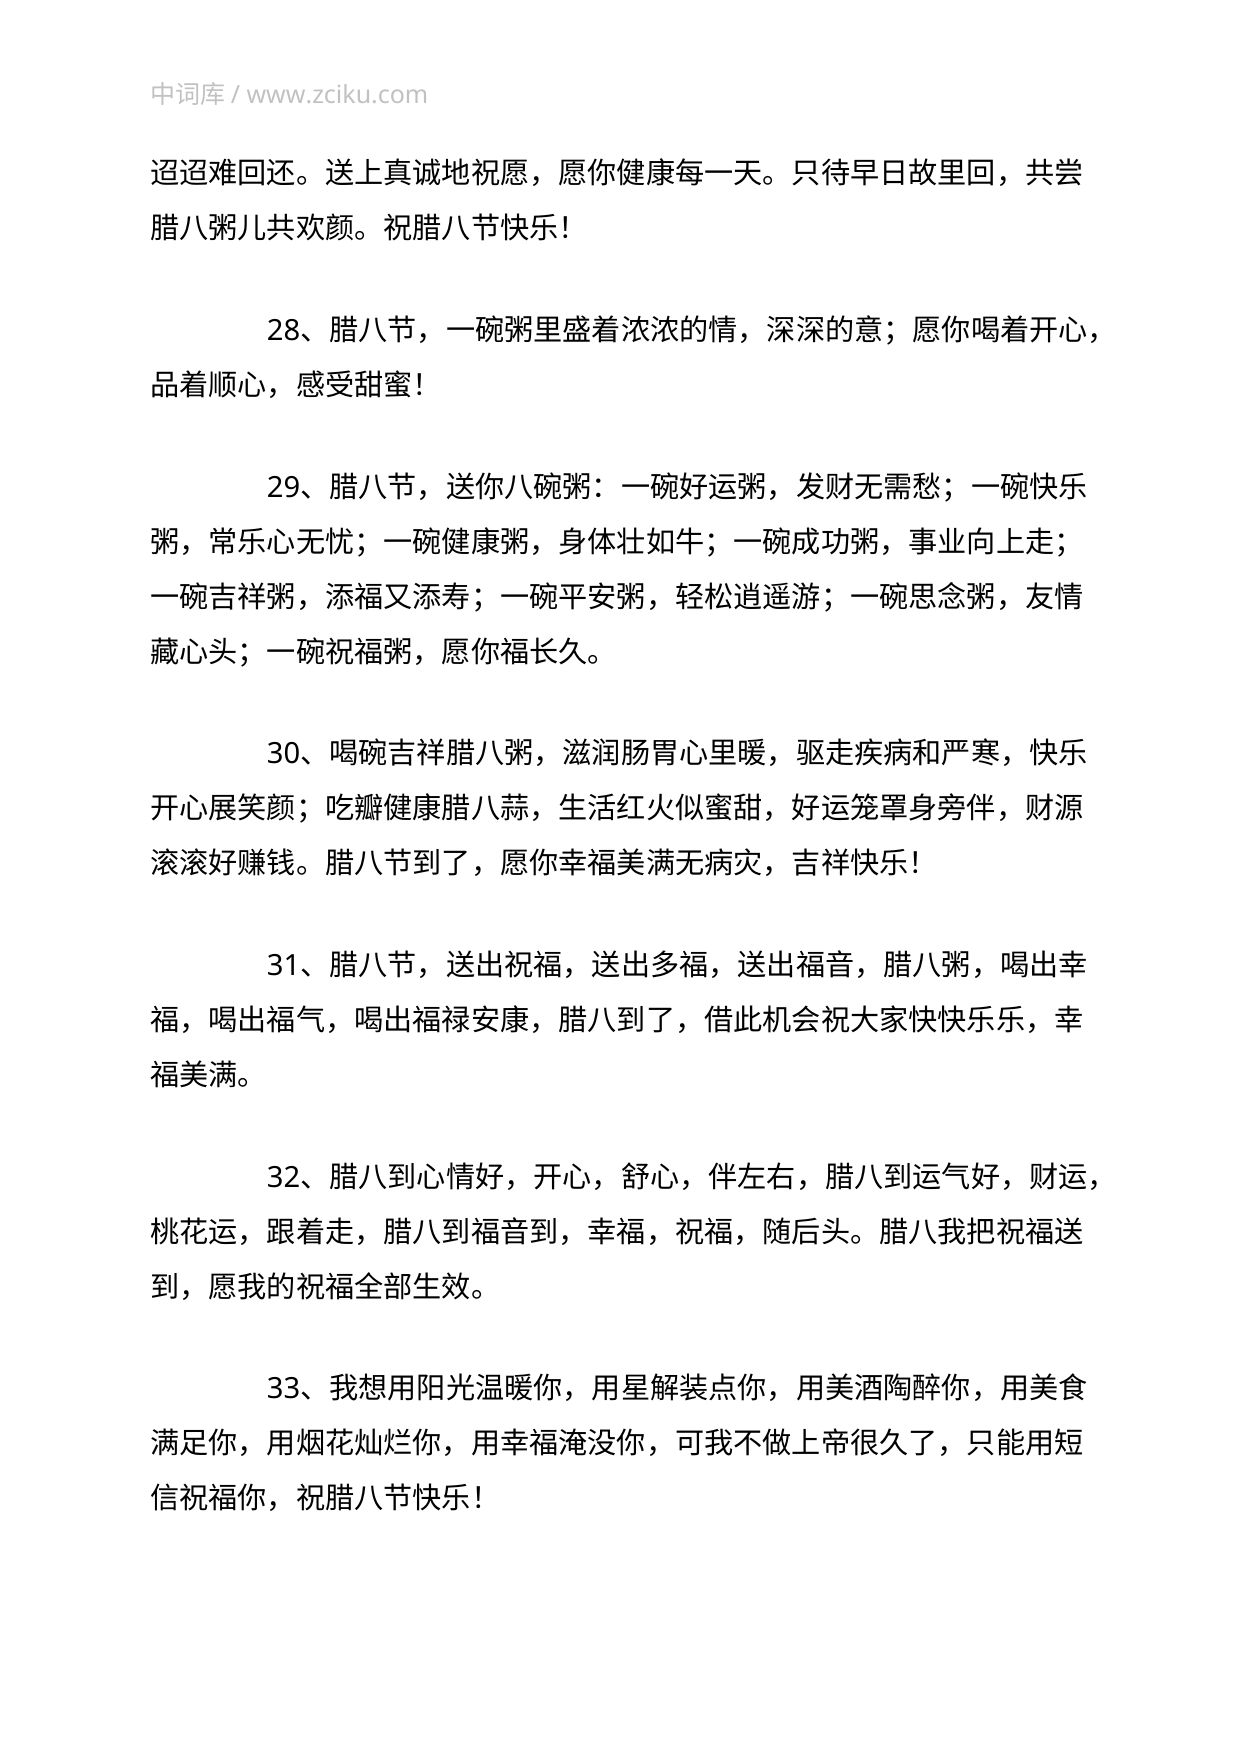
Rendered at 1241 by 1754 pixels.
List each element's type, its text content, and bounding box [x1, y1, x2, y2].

text 28、腊八节，一碗粥里盛着浓浓的情，深深的意；愿你喝着开心，品着顺心，感受甜蜜！ [150, 307, 1090, 404]
text 29、腊八节，送你八碗粥：一碗好运粥，发财无需愁；一碗快乐粥，常乐心无忧；一碗健康粥，身体壮如牛；一碗成功粥，事业向上走；一碗吉祥粥，添福又添寿；一碗平安粥，轻松逍遥游；一碗思念粥，友情藏心头；一碗祝福粥，愿你福长久。 [150, 463, 1090, 671]
text 31、腊八节，送出祝福，送出多福，送出福音，腊八粥，喝出幸福，喝出福气，喝出福禄安康，腊八到了，借此机会祝大家快快乐乐，幸福美满。 [150, 942, 1090, 1094]
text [150, 150, 1090, 247]
text 30、喝碗吉祥腊八粥，滋润肠胃心里暖，驱走疾病和严寒，快乐开心展笑颜；吃瓣健康腊八蒜，生活红火似蜜甜，好运笼罩身旁伴，财源滚滚好赚钱。腊八节到了，愿你幸福美满无病灾，吉祥快乐！ [150, 730, 1090, 882]
text 32、腊八到心情好，开心，舒心，伴左右，腊八到运气好，财运，桃花运，跟着走，腊八到福音到，幸福，祝福，随后头。腊八我把祝福送到，愿我的祝福全部生效。 [150, 1153, 1090, 1306]
text 33、我想用阳光温暖你，用星解装点你，用美酒陶醉你，用美食满足你，用烟花灿烂你，用幸福淹没你，可我不做上帝很久了，只能用短信祝福你，祝腊八节快乐！ [150, 1365, 1090, 1517]
